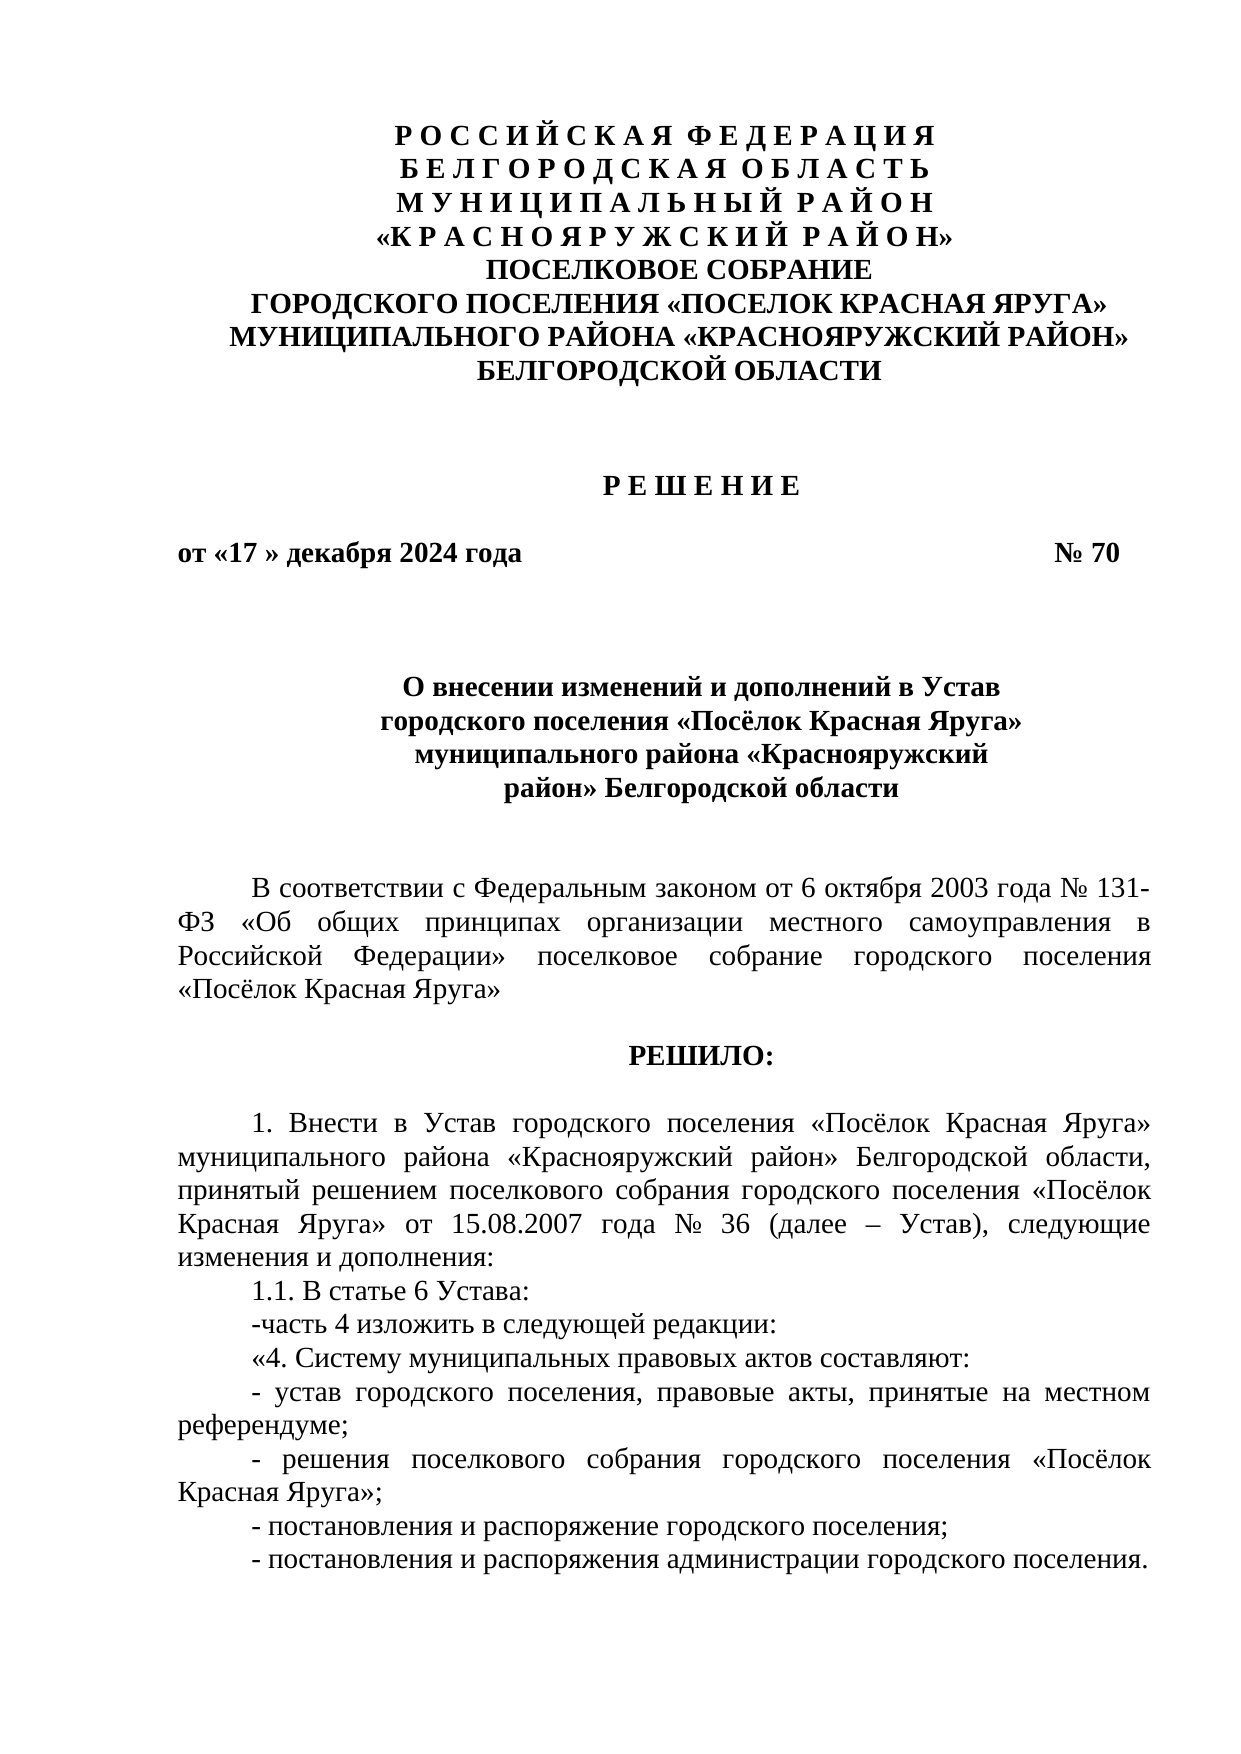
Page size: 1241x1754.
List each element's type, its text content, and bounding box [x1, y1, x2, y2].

text 1. Внести в Устав городского поселения «Посёлок Красная Яруга» муниципального района «Краснояружский район» Белгородской области, принятый решением поселкового собрания городского поселения «Посёлок Красная Яруга» от 15.08.2007 года № 36 (далее – Устав), следующие изменения и дополнения: [177, 1105, 1152, 1273]
text Б Е Л Г О Р О Д С К А Я О Б Л А С Т Ь [177, 152, 1152, 185]
text Р Е Ш Е Н И Е [177, 468, 1152, 502]
text 1.1. В статье 6 Устава: [177, 1273, 1152, 1307]
text - постановления и распоряжения администрации городского поселения. [177, 1541, 1152, 1575]
text М У Н И Ц И П А Л Ь Н Ы Й Р А Й О Н [177, 185, 1152, 219]
text - постановления и распоряжение городского поселения; [177, 1508, 1152, 1541]
text ГОРОДСКОГО ПОСЕЛЕНИЯ «ПОСЕЛОК КРАСНАЯ ЯРУГА» МУНИЦИПАЛЬНОГО РАЙОНА «КРАСНОЯРУЖСКИЙ РАЙОН» БЕЛГОРОДСКОЙ ОБЛАСТИ [207, 286, 1152, 386]
text «4. Систему муниципальных правовых актов составляют: [177, 1340, 1152, 1374]
text от «17 » декабря 2024 года № 70 [177, 535, 1152, 569]
text -часть 4 изложить в следующей редакции: [177, 1307, 1152, 1340]
text - решения поселкового собрания городского поселения «Посёлок Красная Яруга»; [177, 1441, 1152, 1508]
text Р О С С И Й С К А Я Ф Е Д Е Р А Ц И Я [177, 118, 1152, 152]
text В соответствии с Федеральным законом от 6 октября 2003 года № 131-ФЗ «Об общих принципах организации местного самоуправления в Российской Федерации» поселковое собрание городского поселения «Посёлок Красная Яруга» [177, 871, 1152, 1005]
text муниципального района «Краснояружский [177, 736, 1152, 770]
text «К Р А С Н О Я Р У Ж С К И Й Р А Й О Н» [177, 219, 1152, 252]
text РЕШИЛО: [177, 1038, 1152, 1072]
text городского поселения «Посёлок Красная Яруга» [177, 703, 1152, 736]
text район» Белгородской области [177, 770, 1152, 803]
text О внесении изменений и дополнений в Устав [177, 669, 1152, 703]
text - устав городского поселения, правовые акты, принятые на местном референдуме; [177, 1374, 1152, 1441]
text ПОСЕЛКОВОЕ СОБРАНИЕ [207, 252, 1152, 286]
